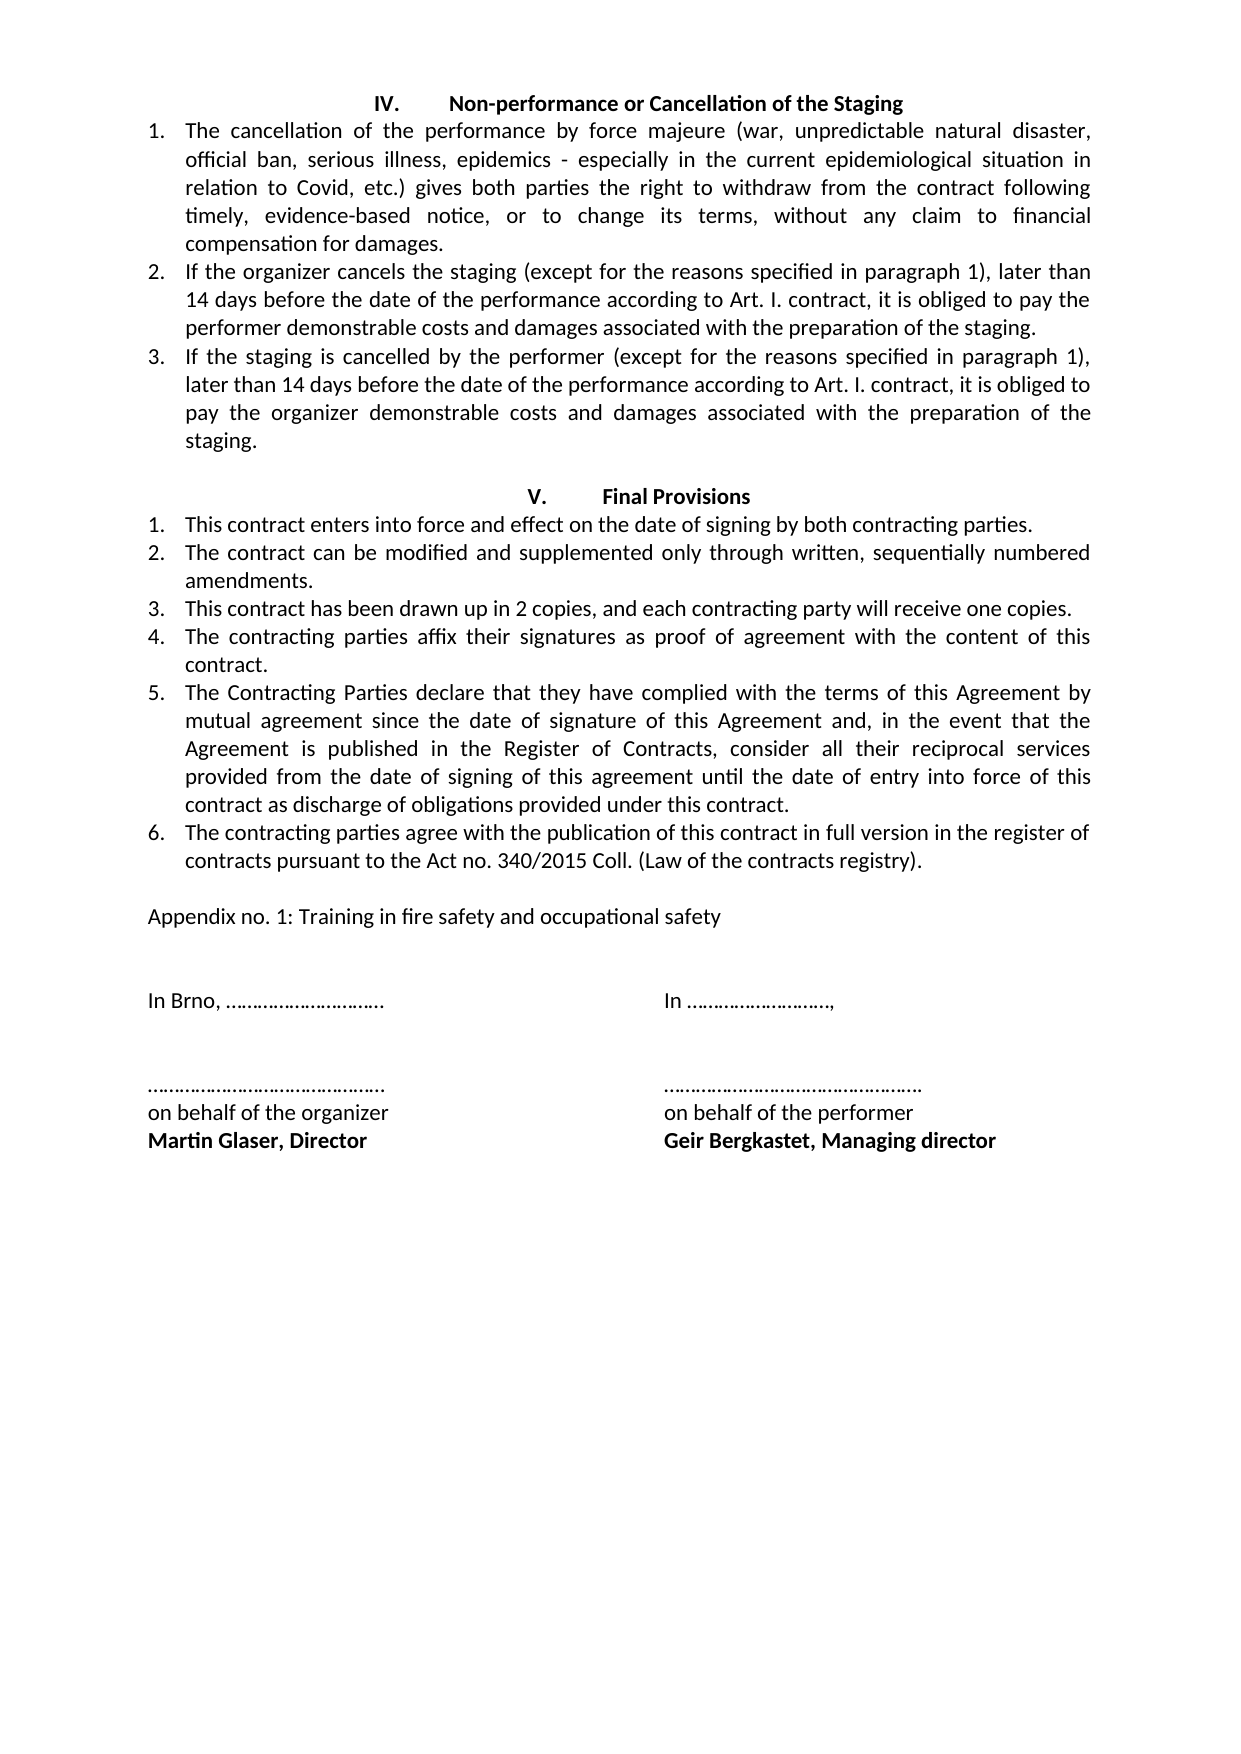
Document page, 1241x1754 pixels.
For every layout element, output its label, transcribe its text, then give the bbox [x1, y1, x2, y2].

list If the staging is cancelled by the performer (except for the reasons specified in paragraph 1), later than 14 days before the date of the performance according to Art. I. contract, it is obliged to pay the organizer demonstrable costs and damages associated with the preparation of the staging. [148, 341, 1093, 454]
list The contract can be modified and supplemented only through written, sequentially numbered amendments. [148, 538, 1093, 594]
list The cancellation of the performance by force majeure (war, unpredictable natural disaster, official ban, serious illness, epidemics - especially in the current epidemiological situation in relation to Covid, etc.) gives both parties the right to withdraw from the contract following timely, evidence-based notice, or to change its terms, without any claim to financial compensation for damages. [148, 117, 1093, 257]
text Martin Glaser, Director Geir Bergkastet, Managing director [148, 1126, 1093, 1154]
list The contracting parties affix their signatures as proof of agreement with the content of this contract. [148, 622, 1093, 678]
list If the organizer cancels the staging (except for the reasons specified in paragraph 1), later than 14 days before the date of the performance according to Art. I. contract, it is obliged to pay the performer demonstrable costs and damages associated with the preparation of the staging. [148, 257, 1093, 341]
text In Brno, ………………………… In ………………………, [148, 986, 1066, 1014]
list Non-performance or Cancellation of the Staging [185, 89, 1093, 117]
text on behalf of the organizer on behalf of the performer [148, 1098, 1066, 1126]
text Appendix no. 1: Training in fire safety and occupational safety [148, 902, 1093, 930]
list This contract enters into force and effect on the date of signing by both contracting parties. [148, 510, 1093, 538]
list The contracting parties agree with the publication of this contract in full version in the register of contracts pursuant to the Act no. 340/2015 Coll. (Law of the contracts registry). [148, 818, 1093, 874]
text ……………………………………… …………………………………………. [148, 1070, 1066, 1098]
list This contract has been drawn up in 2 copies, and each contracting party will receive one copies. [148, 594, 1093, 622]
list The Contracting Parties declare that they have complied with the terms of this Agreement by mutual agreement since the date of signature of this Agreement and, in the event that the Agreement is published in the Register of Contracts, consider all their reciprocal services provided from the date of signing of this agreement until the date of entry into force of this contract as discharge of obligations provided under this contract. [148, 678, 1093, 818]
list Final Provisions [185, 482, 1093, 510]
